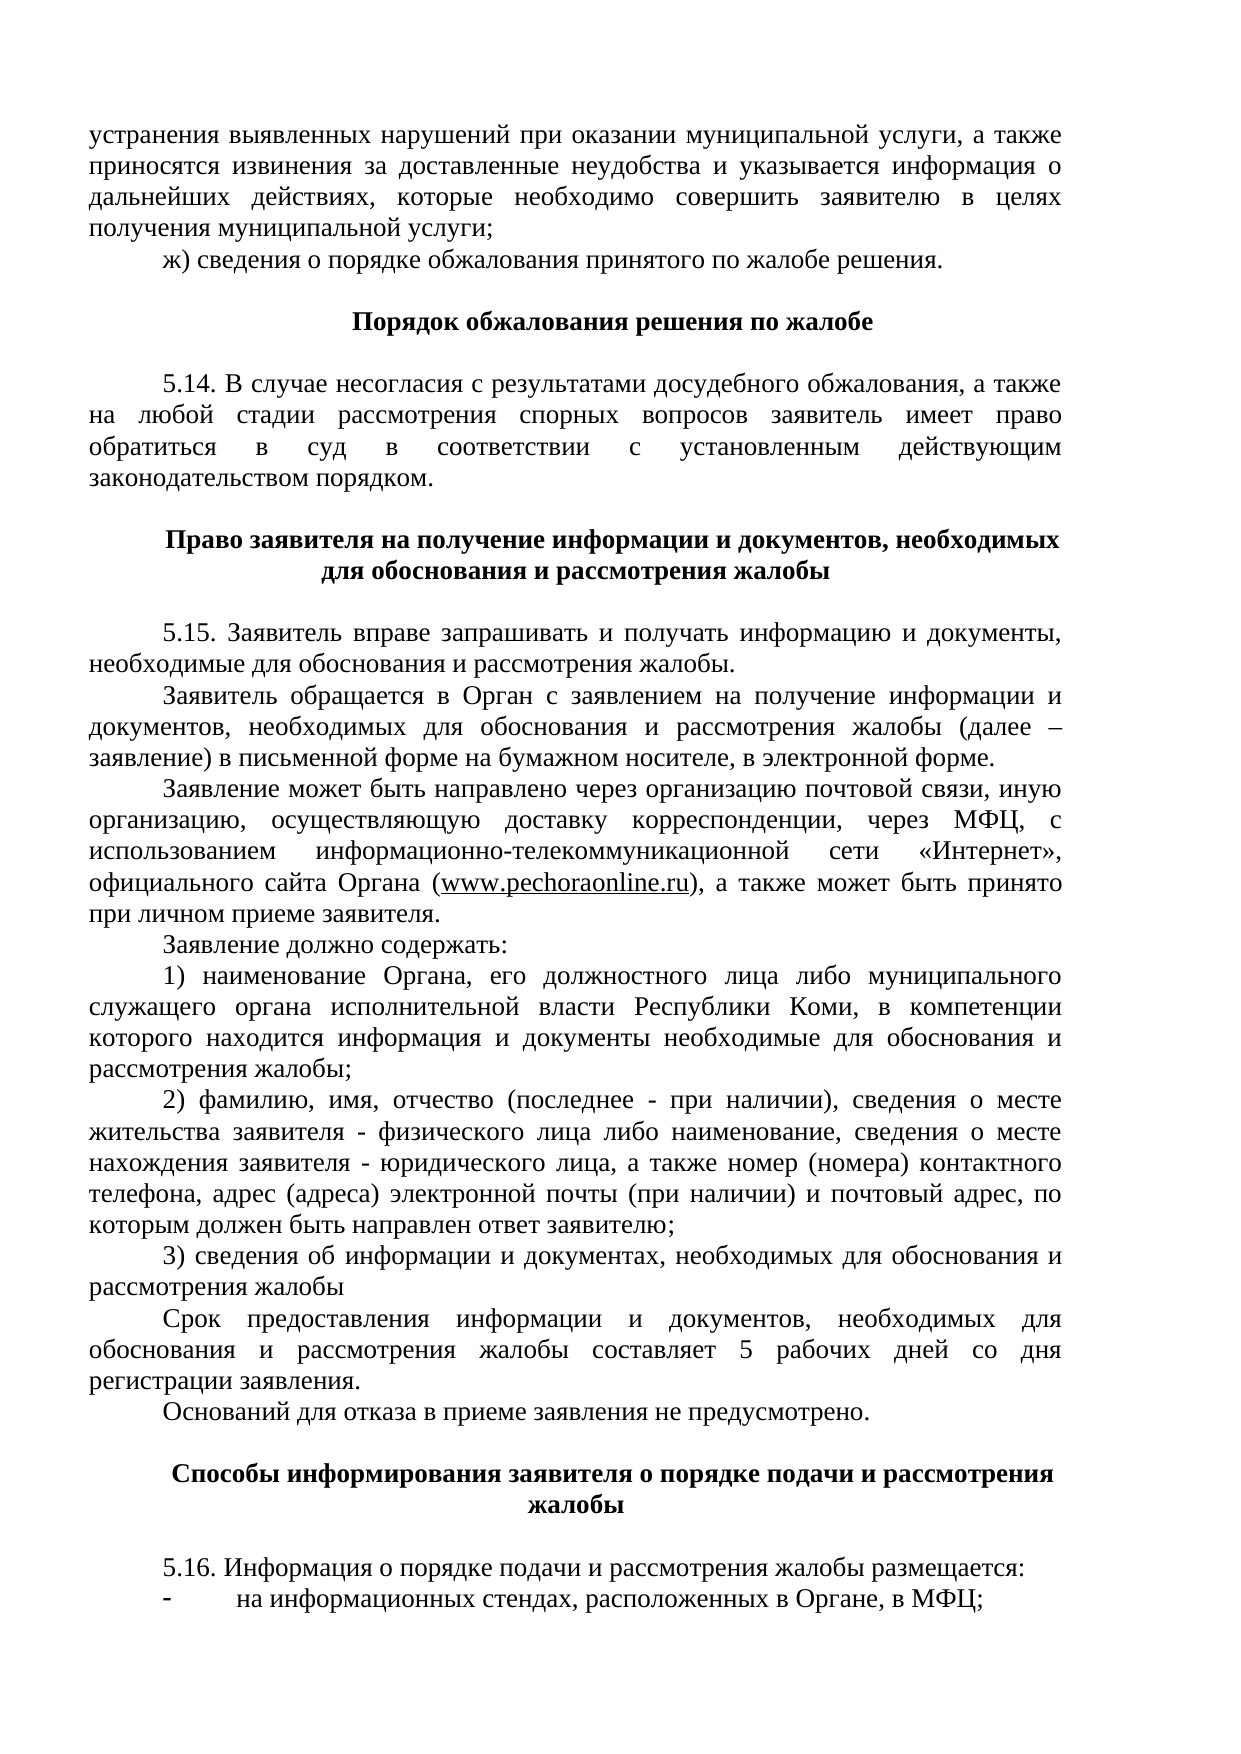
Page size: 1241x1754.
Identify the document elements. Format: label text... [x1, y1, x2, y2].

text 5.14. В случае несогласия с результатами досудебного обжалования, а также на любой стадии рассмотрения спорных вопросов заявитель имеет право обратиться в суд в соответствии с установленным действующим законодательством порядком. [89, 367, 1063, 492]
list на информационных стендах, расположенных в Органе, в МФЦ; [89, 1582, 1063, 1613]
text Заявление должно содержать: [89, 928, 1063, 959]
text Срок предоставления информации и документов, необходимых для обоснования и рассмотрения жалобы составляет 5 рабочих дней со дня регистрации заявления. [89, 1302, 1063, 1395]
text Оснований для отказа в приеме заявления не предусмотрено. [89, 1395, 1063, 1426]
text Заявление может быть направлено через организацию почтовой связи, иную организацию, осуществляющую доставку корреспонденции, через МФЦ, с использованием информационно-телекоммуникационной сети «Интернет», официального сайта Органа (www.pechoraonline.ru), а также может быть принято при личном приеме заявителя. [89, 772, 1063, 928]
text Заявитель обращается в Орган с заявлением на получение информации и документов, необходимых для обоснования и рассмотрения жалобы (далее – заявление) в письменной форме на бумажном носителе, в электронной форме. [89, 679, 1063, 772]
text Способы информирования заявителя о порядке подачи и рассмотрения жалобы [89, 1457, 1063, 1520]
text ж) сведения о порядке обжалования принятого по жалобе решения. [89, 243, 1063, 274]
text 2) фамилию, имя, отчество (последнее - при наличии), сведения о месте жительства заявителя - физического лица либо наименование, сведения о месте нахождения заявителя - юридического лица, а также номер (номера) контактного телефона, адрес (адреса) электронной почты (при наличии) и почтовый адрес, по которым должен быть направлен ответ заявителю; [89, 1084, 1063, 1239]
text Порядок обжалования решения по жалобе [89, 305, 1063, 336]
text 5.15. Заявитель вправе запрашивать и получать информацию и документы, необходимые для обоснования и рассмотрения жалобы. [89, 616, 1063, 679]
text 1) наименование Органа, его должностного лица либо муниципального служащего органа исполнительной власти Республики Коми, в компетенции которого находится информация и документы необходимые для обоснования и рассмотрения жалобы; [89, 959, 1063, 1084]
text 5.16. Информация о порядке подачи и рассмотрения жалобы размещается: [89, 1551, 1063, 1582]
text Право заявителя на получение информации и документов, необходимых для обоснования и рассмотрения жалобы [89, 523, 1063, 585]
text 3) сведения об информации и документах, необходимых для обоснования и рассмотрения жалобы [89, 1239, 1063, 1302]
